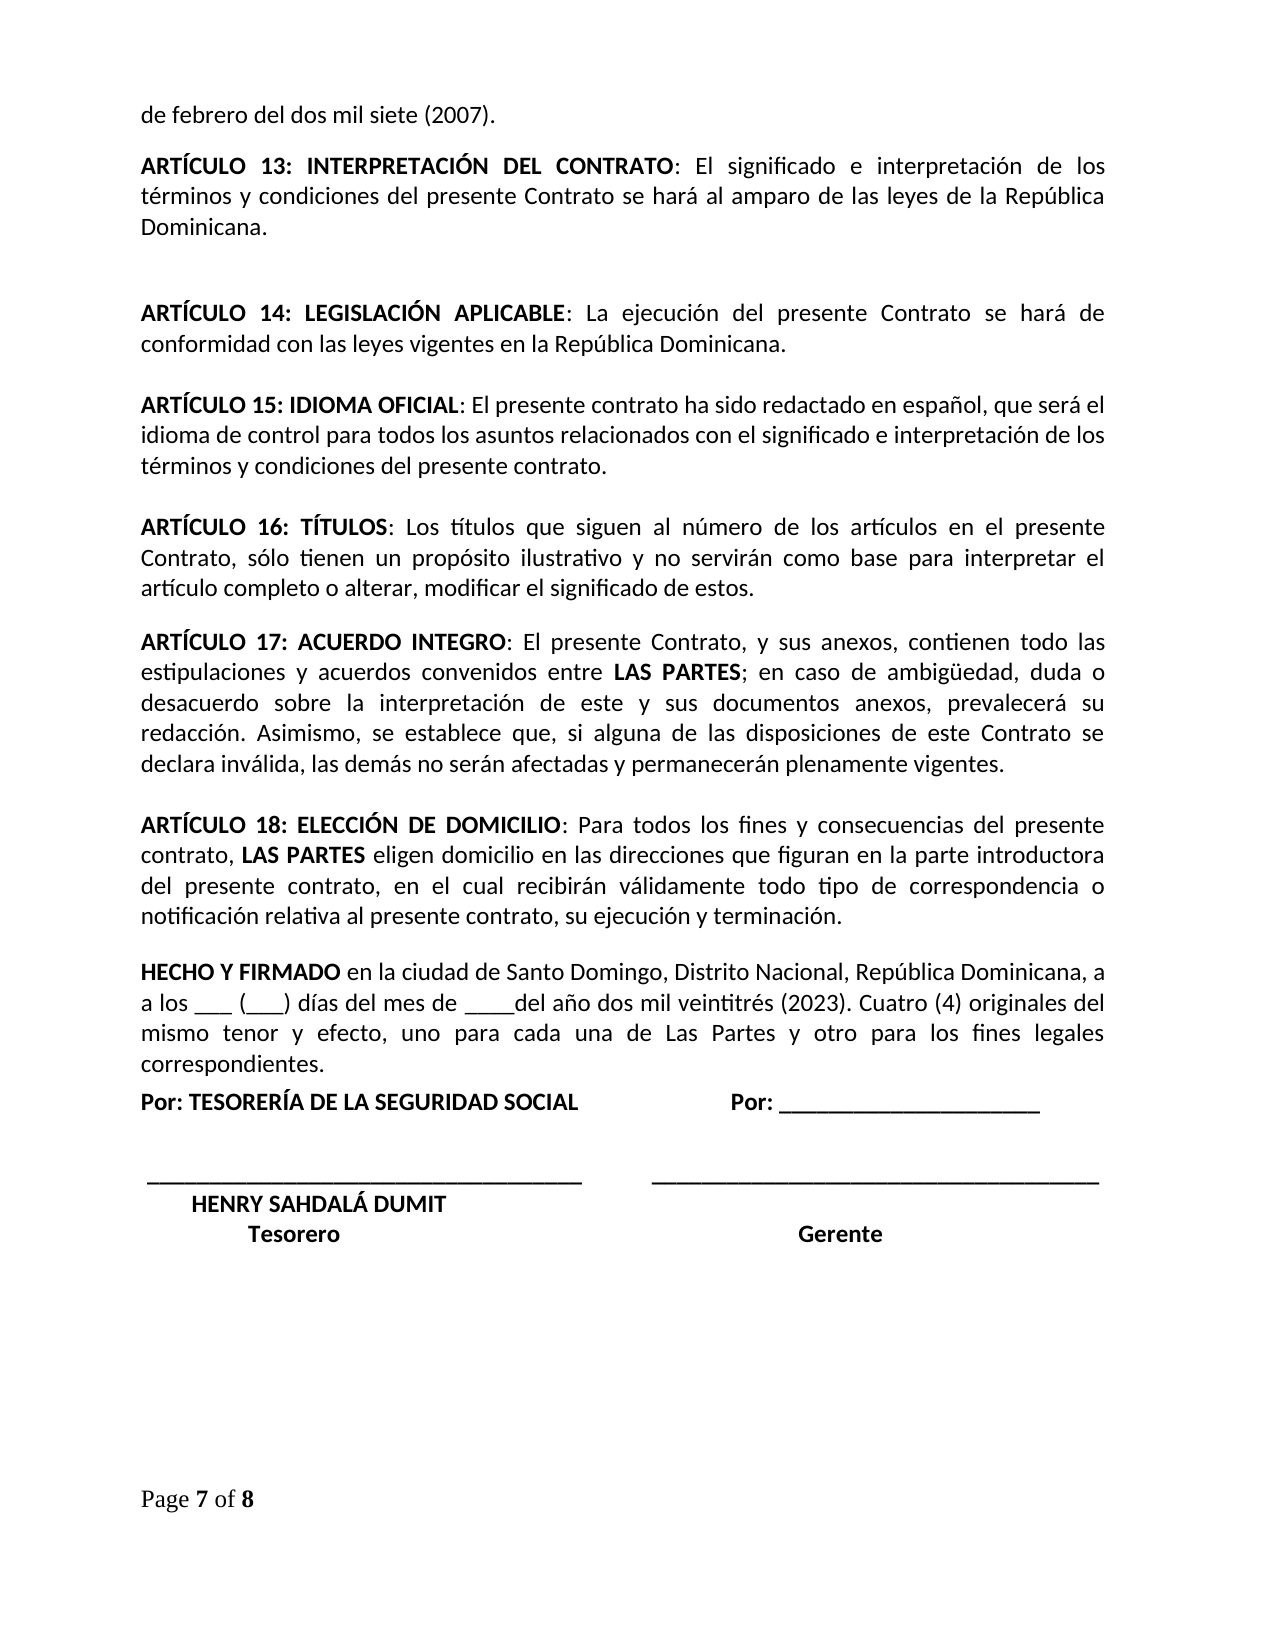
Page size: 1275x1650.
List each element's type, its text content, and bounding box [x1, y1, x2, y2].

text ARTÍCULO 16: TÍTULOS: Los títulos que siguen al número de los artículos en el presente Contrato, sólo tienen un propósito ilustrativo y no servirán como base para interpretar el artículo completo o alterar, modificar el significado de estos. [141, 511, 1106, 603]
text HENRY SAHDALÁ DUMIT [141, 1188, 1106, 1218]
text Tesorero Gerente [141, 1218, 1106, 1249]
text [141, 99, 1106, 129]
text ARTÍCULO 18: ELECCIÓN DE DOMICILIO: Para todos los fines y consecuencias del presente contrato, LAS PARTES eligen domicilio en las direcciones que figuran en la parte introductora del presente contrato, en el cual recibirán válidamente todo tipo de correspondencia o notificación relativa al presente contrato, su ejecución y terminación. [141, 809, 1106, 931]
text ARTÍCULO 13: INTERPRETACIÓN DEL CONTRATO: El significado e interpretación de los términos y condiciones del presente Contrato se hará al amparo de las leyes de la República Dominicana. [141, 150, 1106, 241]
text ARTÍCULO 14: LEGISLACIÓN APLICABLE: La ejecución del presente Contrato se hará de conformidad con las leyes vigentes en la República Dominicana. [141, 297, 1106, 358]
text Por: TESORERÍA DE LA SEGURIDAD SOCIAL Por: _____________________ [66, 1086, 1106, 1116]
text ARTÍCULO 17: ACUERDO INTEGRO: El presente Contrato, y sus anexos, contienen todo las estipulaciones y acuerdos convenidos entre LAS PARTES; en caso de ambigüedad, duda o desacuerdo sobre la interpretación de este y sus documentos anexos, prevalecerá su redacción. Asimismo, se establece que, si alguna de las disposiciones de este Contrato se declara inválida, las demás no serán afectadas y permanecerán plenamente vigentes. [141, 626, 1106, 778]
text HECHO Y FIRMADO en la ciudad de Santo Domingo, Distrito Nacional, República Dominicana, a a los ___ (___) días del mes de ____del año dos mil veintitrés (2023). Cuatro (4) originales del mismo tenor y efecto, uno para cada una de Las Partes y otro para los fines legales correspondientes. [141, 956, 1106, 1078]
text ___________________________________ ____________________________________ [141, 1157, 1106, 1188]
text ARTÍCULO 15: IDIOMA OFICIAL: El presente contrato ha sido redactado en español, que será el idioma de control para todos los asuntos relacionados con el significado e interpretación de los términos y condiciones del presente contrato. [141, 389, 1106, 481]
